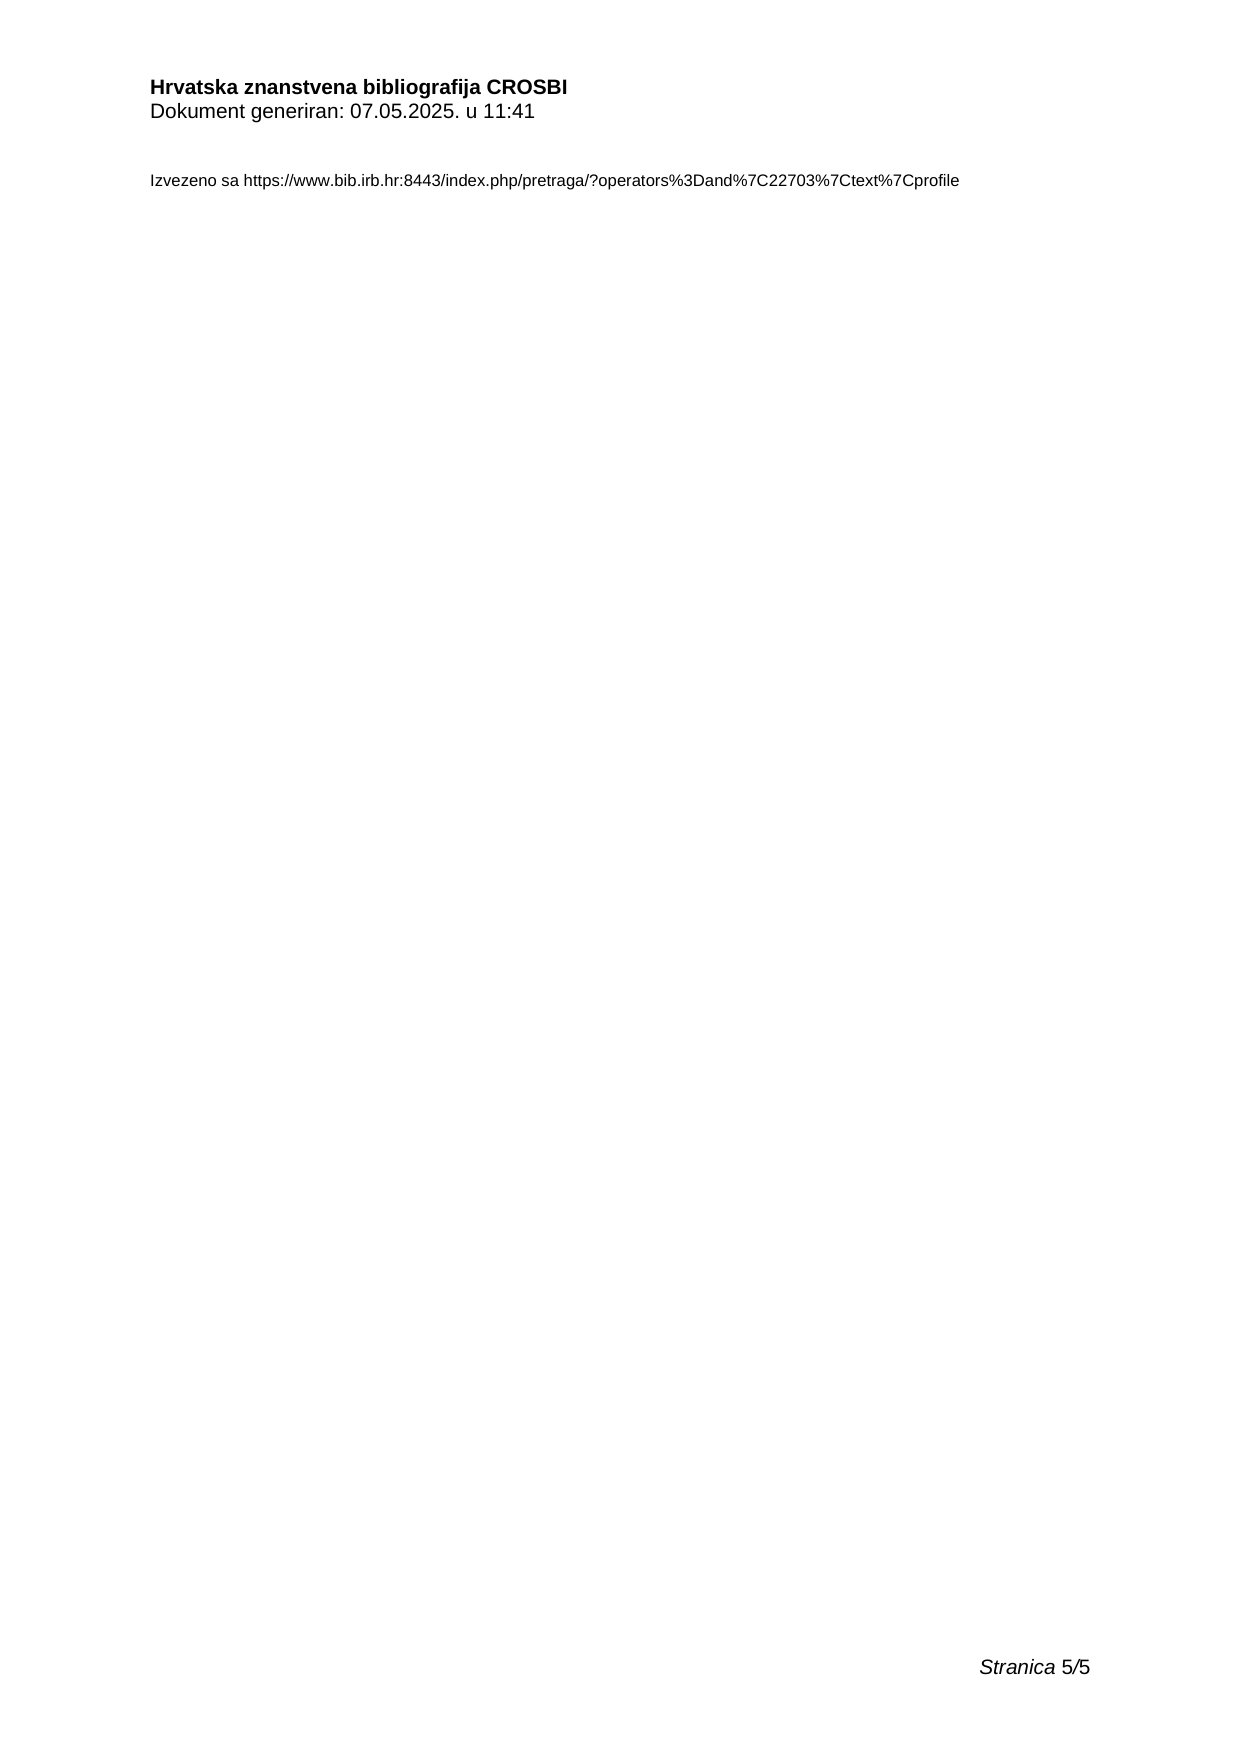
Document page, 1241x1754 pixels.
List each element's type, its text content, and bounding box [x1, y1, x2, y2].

text Izvezeno sa https://www.bib.irb.hr:8443/index.php/pretraga/?operators%3Dand%7C22703%7Ctext%7Cprofile [150, 171, 1090, 190]
